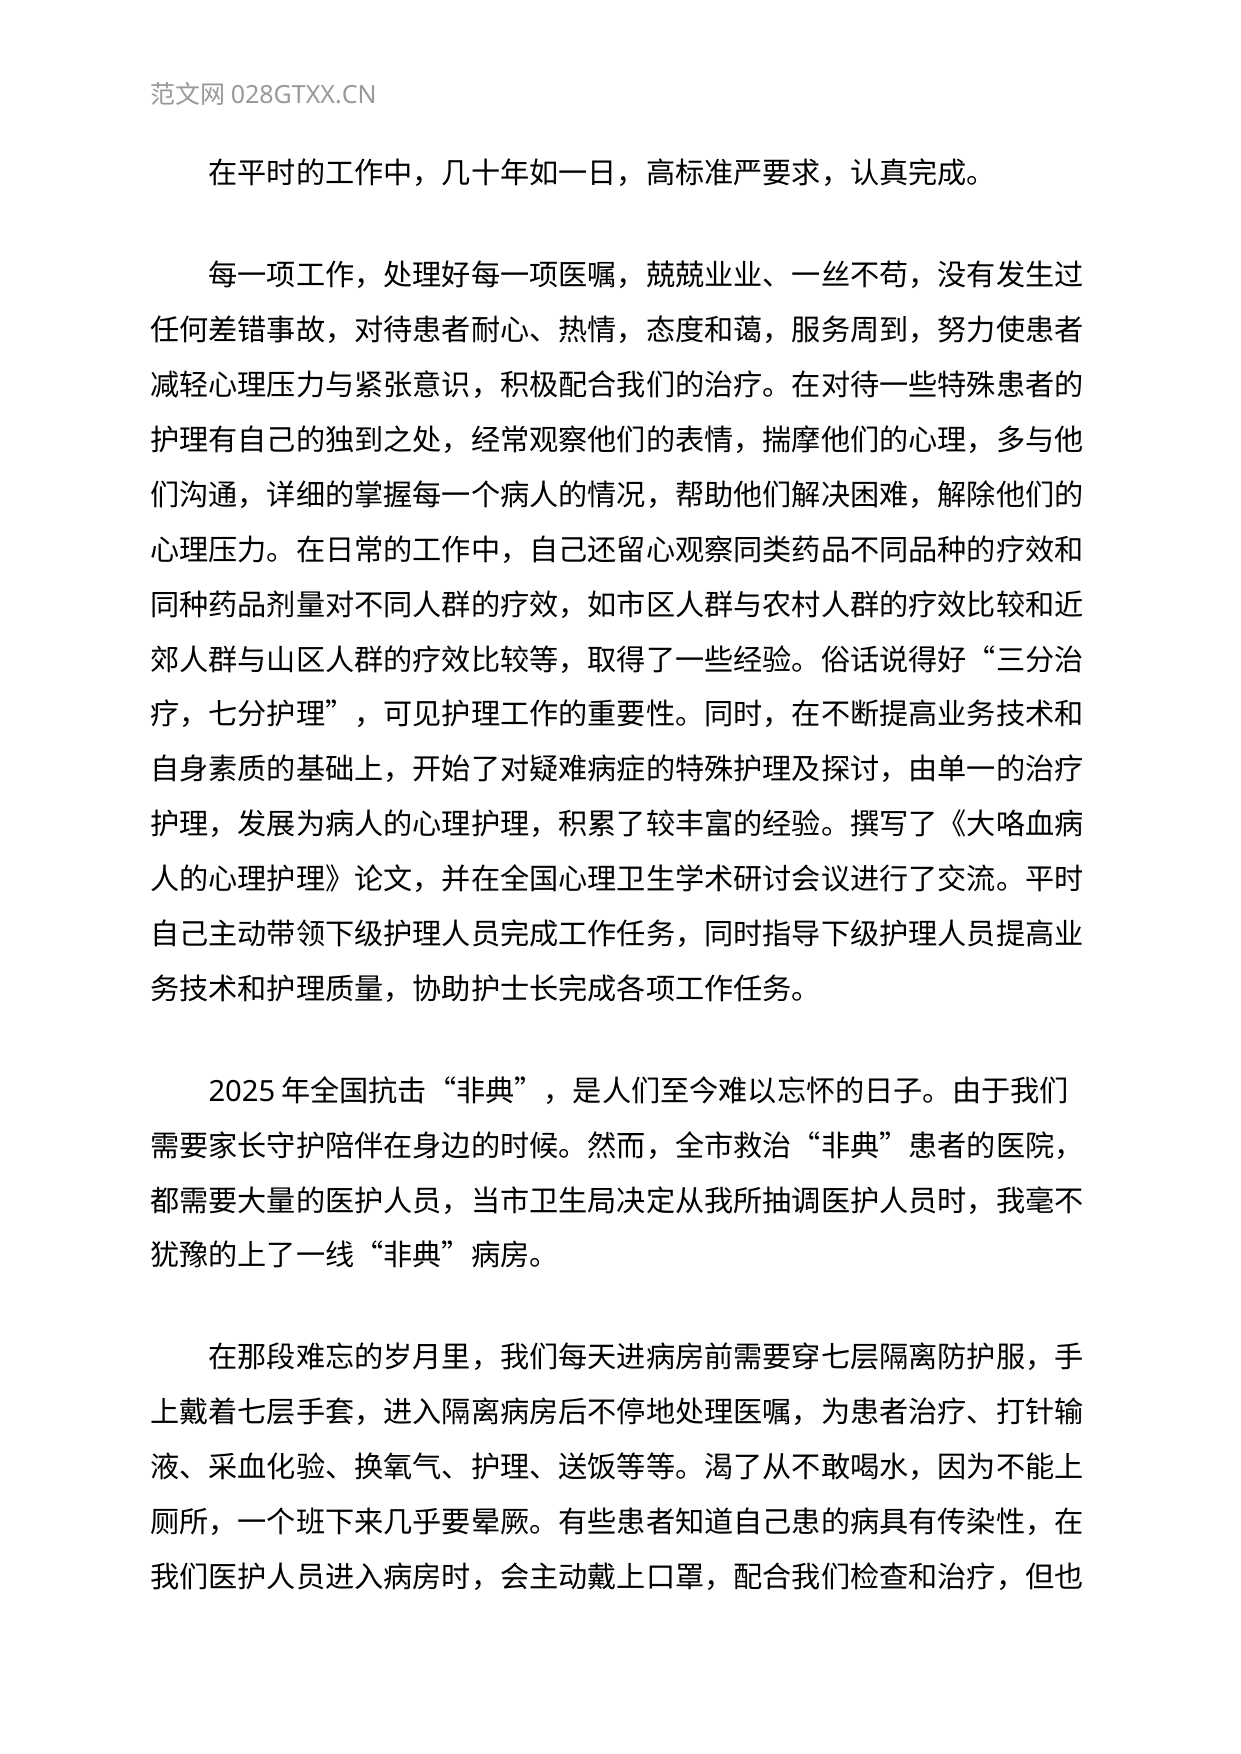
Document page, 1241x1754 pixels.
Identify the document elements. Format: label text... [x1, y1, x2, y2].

text 每一项工作，处理好每一项医嘱，兢兢业业、一丝不苟，没有发生过任何差错事故，对待患者耐心、热情，态度和蔼，服务周到，努力使患者减轻心理压力与紧张意识，积极配合我们的治疗。在对待一些特殊患者的护理有自己的独到之处，经常观察他们的表情，揣摩他们的心理，多与他们沟通，详细的掌握每一个病人的情况，帮助他们解决困难，解除他们的心理压力。在日常的工作中，自己还留心观察同类药品不同品种的疗效和同种药品剂量对不同人群的疗效，如市区人群与农村人群的疗效比较和近郊人群与山区人群的疗效比较等，取得了一些经验。俗话说得好“三分治疗，七分护理”，可见护理工作的重要性。同时，在不断提高业务技术和自身素质的基础上，开始了对疑难病症的特殊护理及探讨，由单一的治疗护理，发展为病人的心理护理，积累了较丰富的经验。撰写了《大咯血病人的心理护理》论文，并在全国心理卫生学术研讨会议进行了交流。平时自己主动带领下级护理人员完成工作任务，同时指导下级护理人员提高业务技术和护理质量，协助护士长完成各项工作任务。 [150, 252, 1090, 1008]
text 2025年全国抗击“非典”，是人们至今难以忘怀的日子。由于我们需要家长守护陪伴在身边的时候。然而，全市救治“非典”患者的医院，都需要大量的医护人员，当市卫生局决定从我所抽调医护人员时，我毫不犹豫的上了一线“非典”病房。 [150, 1067, 1090, 1274]
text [150, 1334, 1090, 1596]
text 在平时的工作中，几十年如一日，高标准严要求，认真完成。 [150, 150, 1090, 192]
